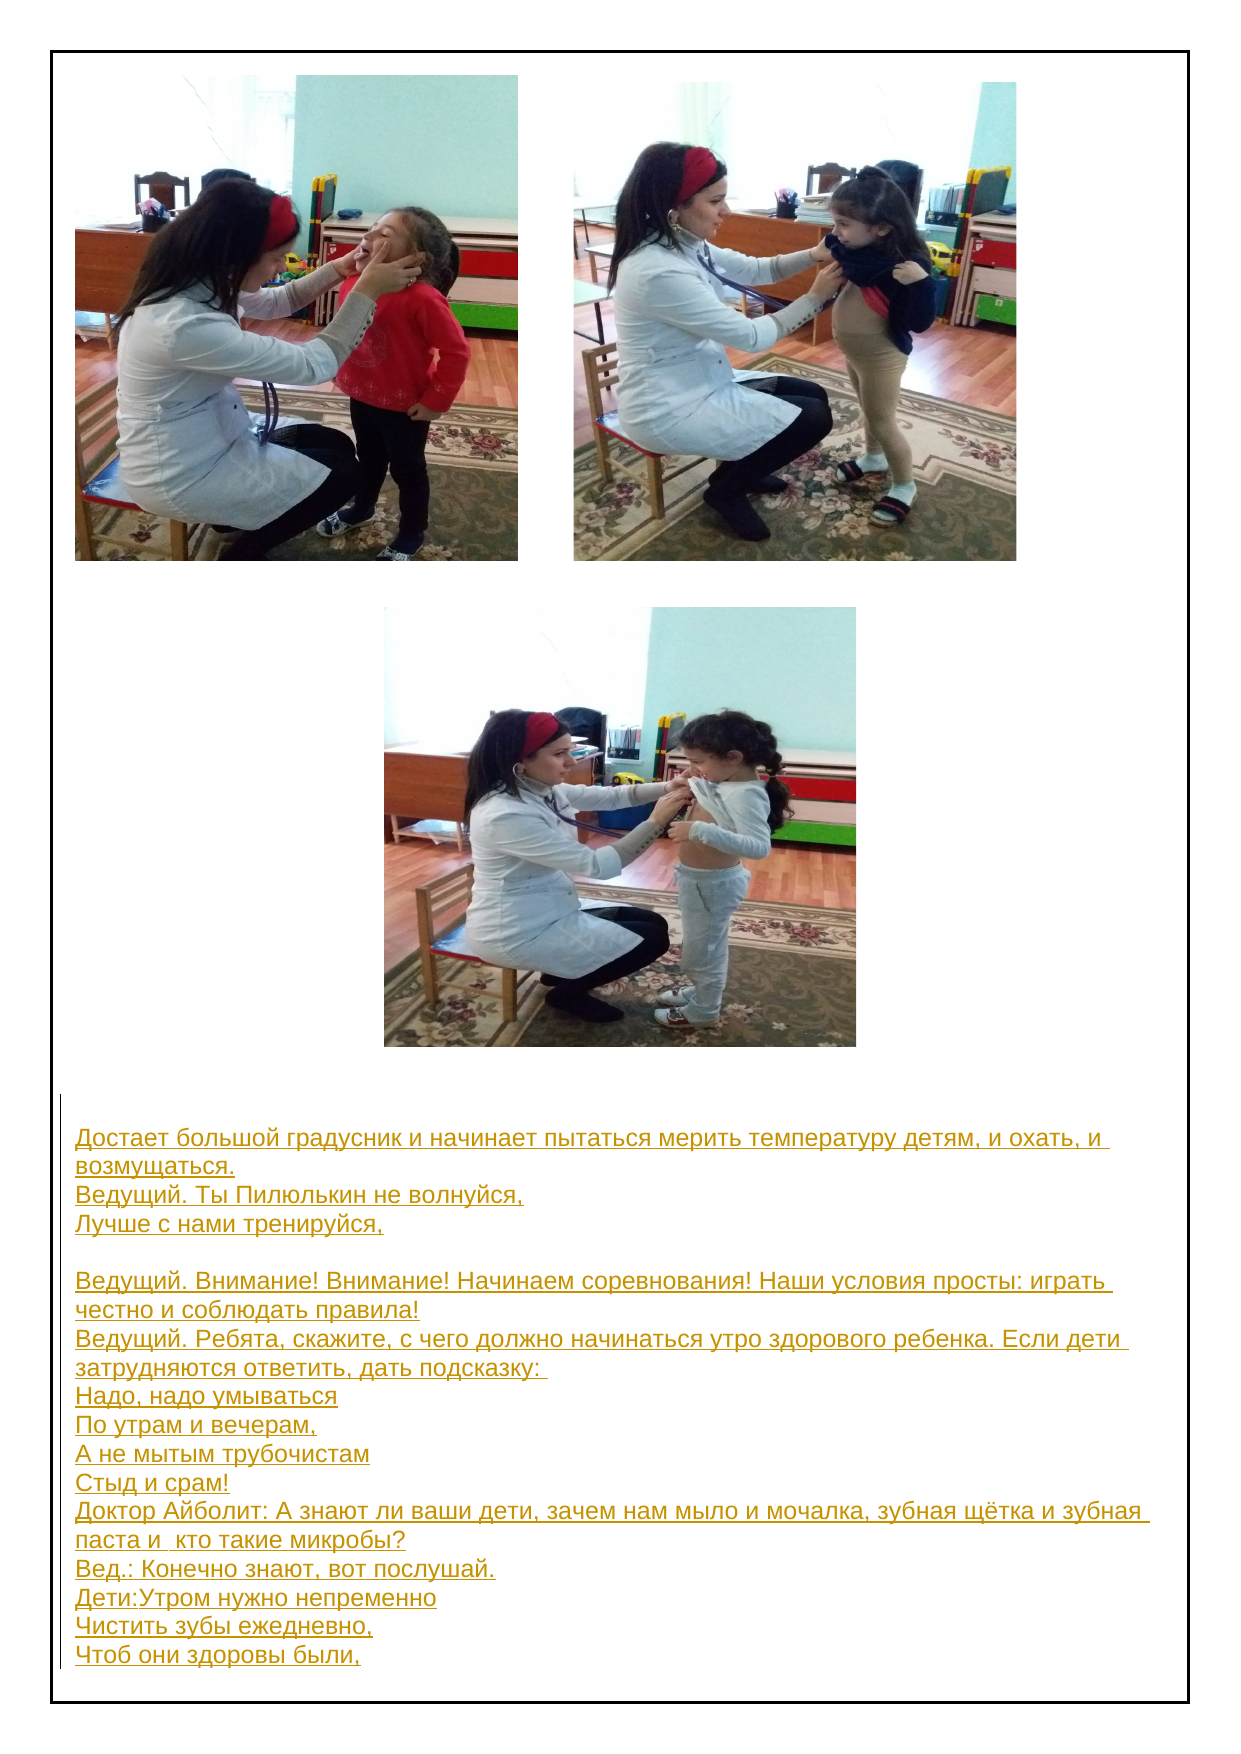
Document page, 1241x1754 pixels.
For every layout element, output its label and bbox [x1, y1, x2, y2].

picture [573, 82, 1017, 561]
picture [75, 75, 518, 561]
picture [384, 607, 857, 1047]
